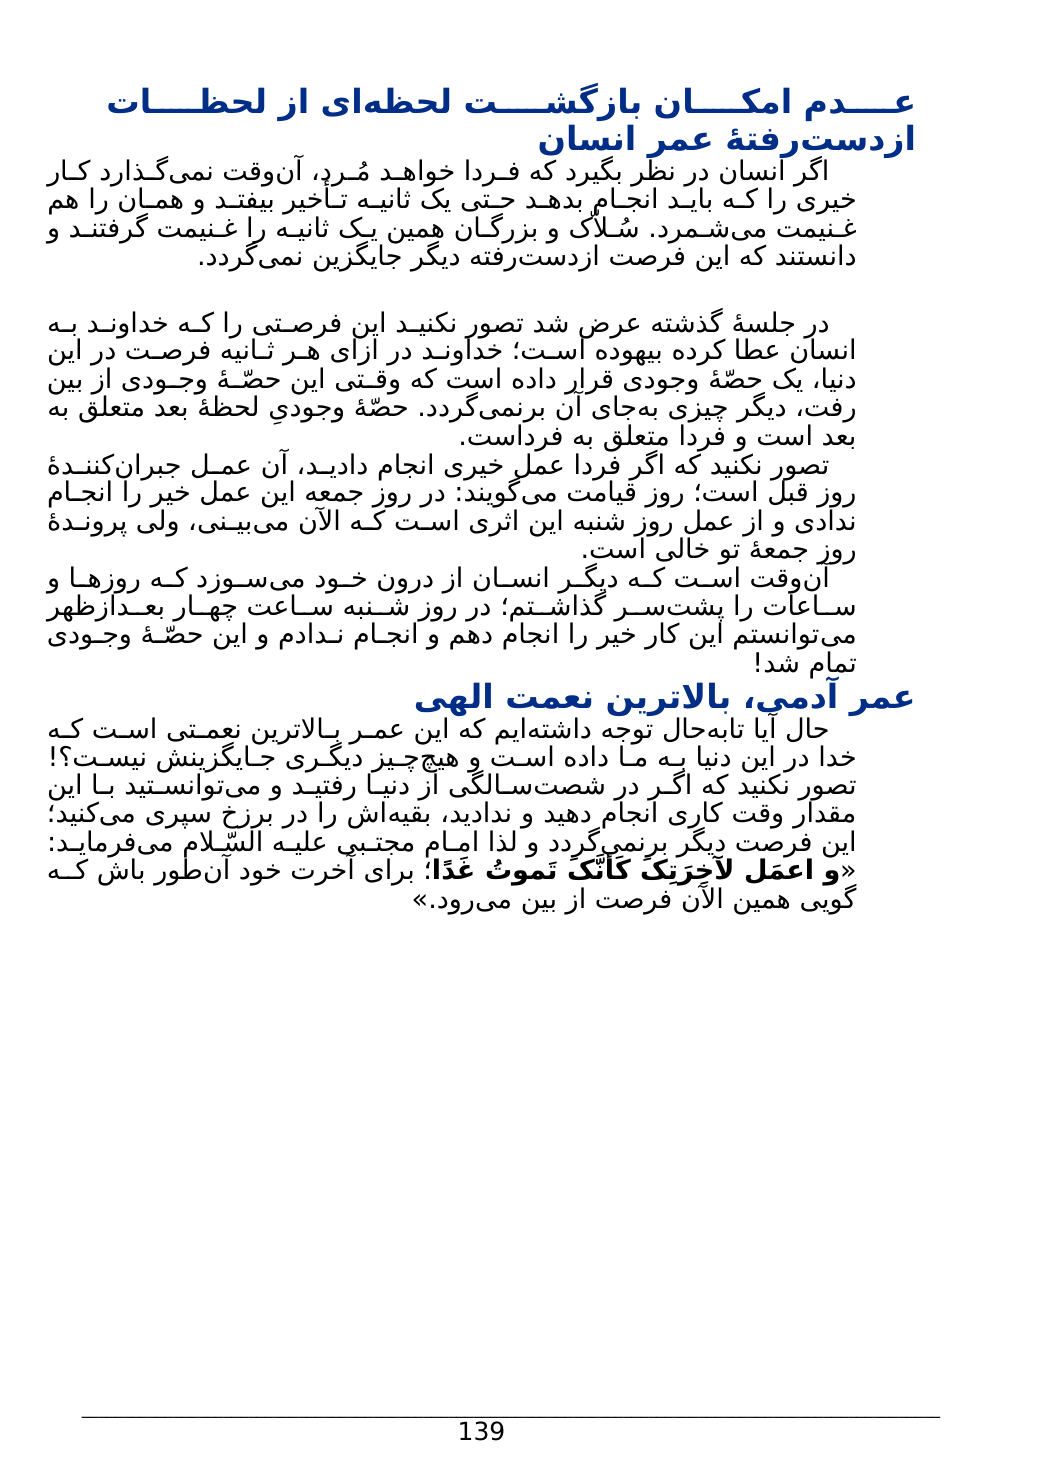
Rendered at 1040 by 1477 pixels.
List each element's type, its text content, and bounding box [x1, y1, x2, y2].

text اگر انسان در نظر بگیرد که فردا خواهد مُرد، آن‌وقت نمی‌گذارد کار خیری را که باید انجام بدهد حتی یک‌ ثانیه تأخیر بیفتد و همان را هم غنیمت می‌شمرد. سُلاّک و بزرگان همین یک ‌ثانیه را غنیمت گرفتند و دانستند که این فرصت از‌دست‌رفته دیگر جایگزین نمی‌گردد. [47, 158, 857, 272]
subtitle عدم امکان بازگشت لحظه‌ای از لحظات از‌دست‌رفتۀ عمر انسان [106, 84, 916, 158]
subtitle عمر آدمی، بالاترین نعمت الهی [106, 679, 916, 716]
text آن‌وقت است که دیگر انسان از درون خود می‌سوزد که روزها و ساعات را پشت‌سر گذاشتم؛ در روز شنبه ساعت چهار بعدازظهر می‌توانستم این کار خیر را انجام دهم و انجام ندادم و این حصّۀ وجودی تمام شد! [47, 565, 857, 679]
text در جلسۀ گذشته عرض شد تصور نکنید این فرصتی را که خداوند به انسان عطا کرده بیهوده است؛ خداوند در ازای هر ثانیه‌ فرصت در این دنیا، یک حصّۀ وجودی قرار داده است که وقتی این حصّۀ وجودی از بین رفت، دیگر چیزی به‌جای آن برنمی‌گردد. حصّۀ وجودیِ لحظۀ بعد متعلق به بعد است و فردا متعلق به فرداست. [47, 309, 857, 452]
text تصور نکنید که اگر فردا عمل خیری انجام دادید، آن عمل جبران‌کنندۀ روز قبل است؛ روز قیامت می‌گویند: در روز جمعه این عمل خیر را انجام ندادی و از عمل روز شنبه‌ این اثری است که الآن می‌بینی، ولی پروندۀ روز جمعۀ تو خالی است. [47, 452, 857, 565]
text حال آیا تابه‌حال توجه داشته‌ایم که این عمر بالاترین نعمتی است که خدا در این دنیا به ما داده است و هیچ‌چیز دیگری جایگزینش نیست؟! تصور نکنید که اگر در شصت‌سالگی از دنیا رفتید و می‌توانستید با این مقدار وقت کاری انجام دهید و ندادید، بقیه‌اش را در برزخ سپری می‌کنید؛ این فرصت دیگر برنمی‌گردد و لذا امام مجتبی علیه السّلام می‌فرماید: «و اعمَل لآخِرَتِکَ کَأنَّکَ تَموتُ ‎غَدًا؛ برای آخرت خود آن‌طور باش که گویی همین الآن فرصت از بین می‌رود.» [47, 716, 857, 915]
